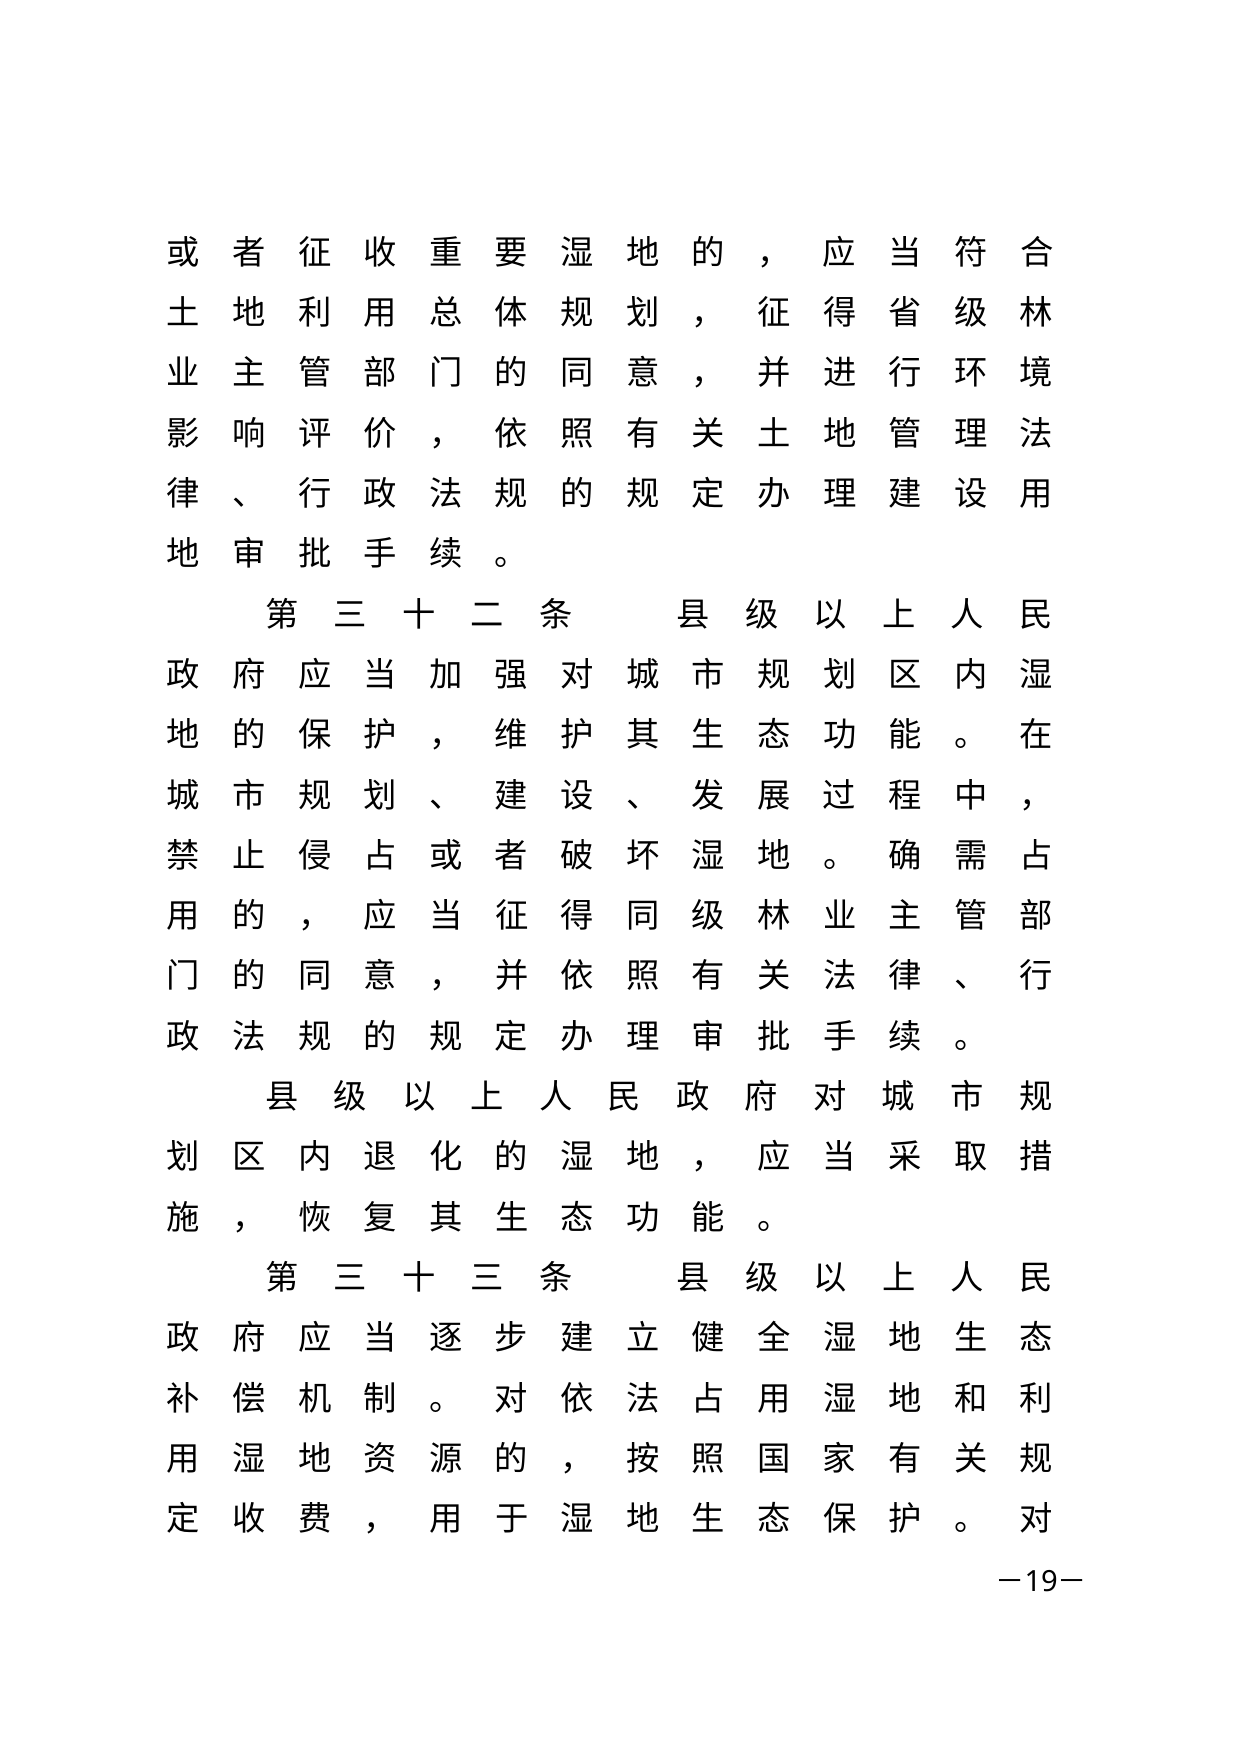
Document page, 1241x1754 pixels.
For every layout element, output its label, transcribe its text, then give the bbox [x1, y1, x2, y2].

text 第三十二条 县级以上人民政府应当加强对城市规划区内湿地的保护，维护其生态功能。在城市规划、建设、发展过程中，禁止侵占或者破坏湿地。确需占用的，应当征得同级林业主管部门的同意，并依照有关法律、行政法规的规定办理审批手续。 [167, 581, 1085, 1064]
text 第三十一条 进行勘查、开采矿藏和各项建设工程，应当不占或者少占重要湿地；确需占用或者征收重要湿地的，应当符合土地利用总体规划，征得省级林业主管部门的同意，并进行环境影响评价，依照有关土地管理法律、行政法规的规定办理建设用地审批手续。 [167, 219, 1085, 581]
text 第三十三条 县级以上人民政府应当逐步建立健全湿地生态补偿机制。对依法占用湿地和利用湿地资源的，按照国家有关规定收费，用于湿地生态保护。对因保护湿地生态环境使湿地资源所有者、使用者的合法权益受到损害的，应当给予补偿。具体补偿办法由省人民政府林业主管部门会同财政部门制定，报省人民政府批准后实施。 [167, 1245, 1085, 1546]
text 县级以上人民政府对城市规划区内退化的湿地，应当采取措施，恢复其生态功能。 [167, 1064, 1085, 1245]
